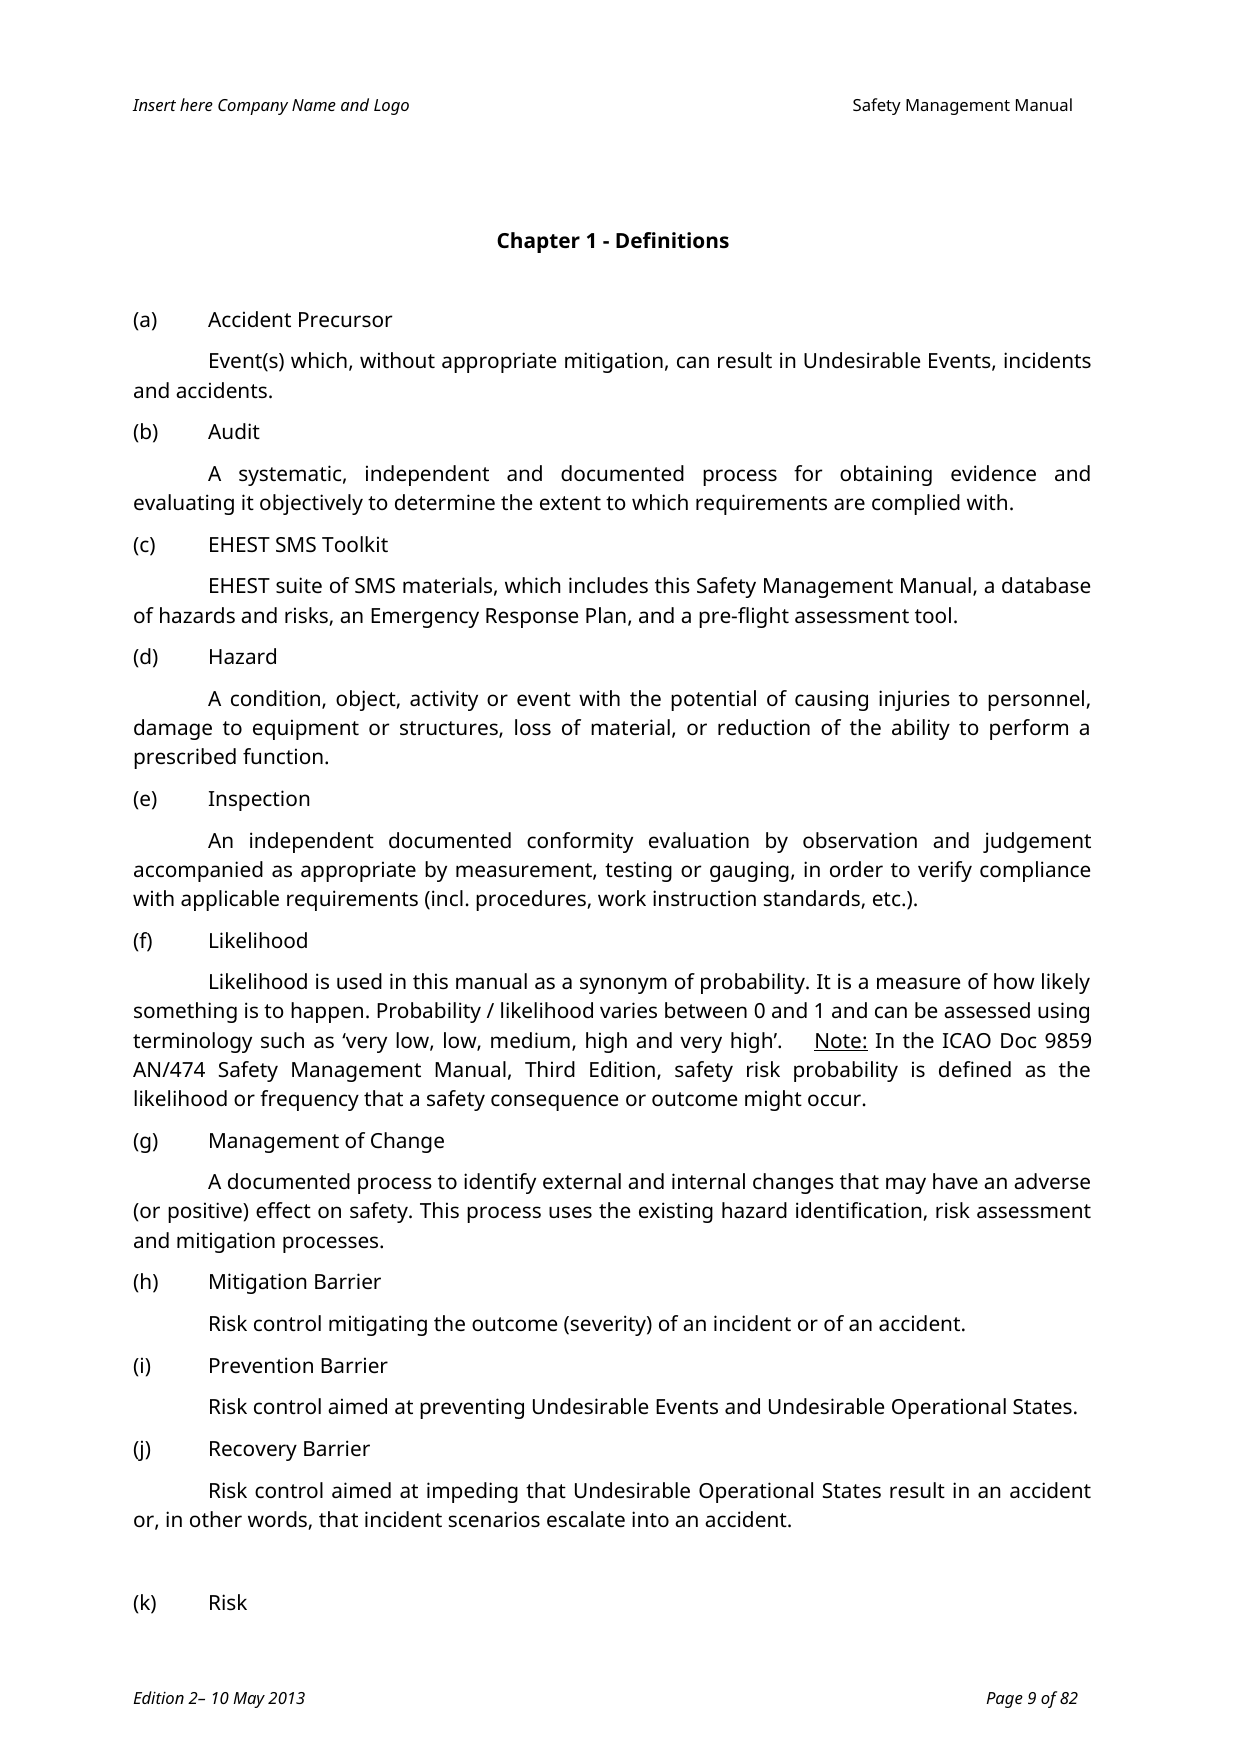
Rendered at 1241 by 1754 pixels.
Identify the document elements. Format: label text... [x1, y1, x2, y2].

text (i) Prevention Barrier [133, 1350, 1093, 1379]
text Likelihood is used in this manual as a synonym of probability. It is a measure of how likely something is to happen. Probability / likelihood varies between 0 and 1 and can be assessed using terminology such as ‘very low, low, medium, high and very high’. Note: In the ICAO Doc 9859 AN/474 Safety Management Manual, Third Edition, safety risk probability is defined as the likelihood or frequency that a safety consequence or outcome might occur. [133, 967, 1093, 1112]
text A condition, object, activity or event with the potential of causing injuries to personnel, damage to equipment or structures, loss of material, or reduction of the ability to perform a prescribed function. [133, 683, 1093, 771]
text (c) EHEST SMS Toolkit [133, 529, 1093, 558]
text EHEST suite of SMS materials, which includes this Safety Management Manual, a database of hazards and risks, an Emergency Response Plan, and a pre-flight assessment tool. [133, 571, 1093, 629]
text (e) Inspection [133, 783, 1093, 812]
text Event(s) which, without appropriate mitigation, can result in Undesirable Events, incidents and accidents. [133, 346, 1093, 404]
text (k) Risk [133, 1587, 1093, 1617]
text (j) Recovery Barrier [133, 1433, 1093, 1462]
text (b) Audit [133, 417, 1093, 446]
text (g) Management of Change [133, 1125, 1093, 1154]
text A documented process to identify external and internal changes that may have an adverse (or positive) effect on safety. This process uses the existing hazard identification, risk assessment and mitigation processes. [133, 1167, 1093, 1254]
text An independent documented conformity evaluation by observation and judgement accompanied as appropriate by measurement, testing or gauging, in order to verify compliance with applicable requirements (incl. procedures, work instruction standards, etc.). [133, 825, 1093, 912]
text (h) Mitigation Barrier [133, 1267, 1093, 1296]
text (f) Likelihood [133, 925, 1093, 954]
text Risk control mitigating the outcome (severity) of an incident or of an accident. [133, 1308, 1093, 1337]
subtitle Chapter 1 - Definitions [133, 225, 1093, 254]
text (d) Hazard [133, 642, 1093, 671]
text Risk control aimed at impeding that Undesirable Operational States result in an accident or, in other words, that incident scenarios escalate into an accident. [133, 1475, 1093, 1533]
text A systematic, independent and documented process for obtaining evidence and evaluating it objectively to determine the extent to which requirements are complied with. [133, 458, 1093, 517]
text Risk control aimed at preventing Undesirable Events and Undesirable Operational States. [133, 1392, 1093, 1421]
text (a) Accident Precursor [133, 304, 1093, 333]
